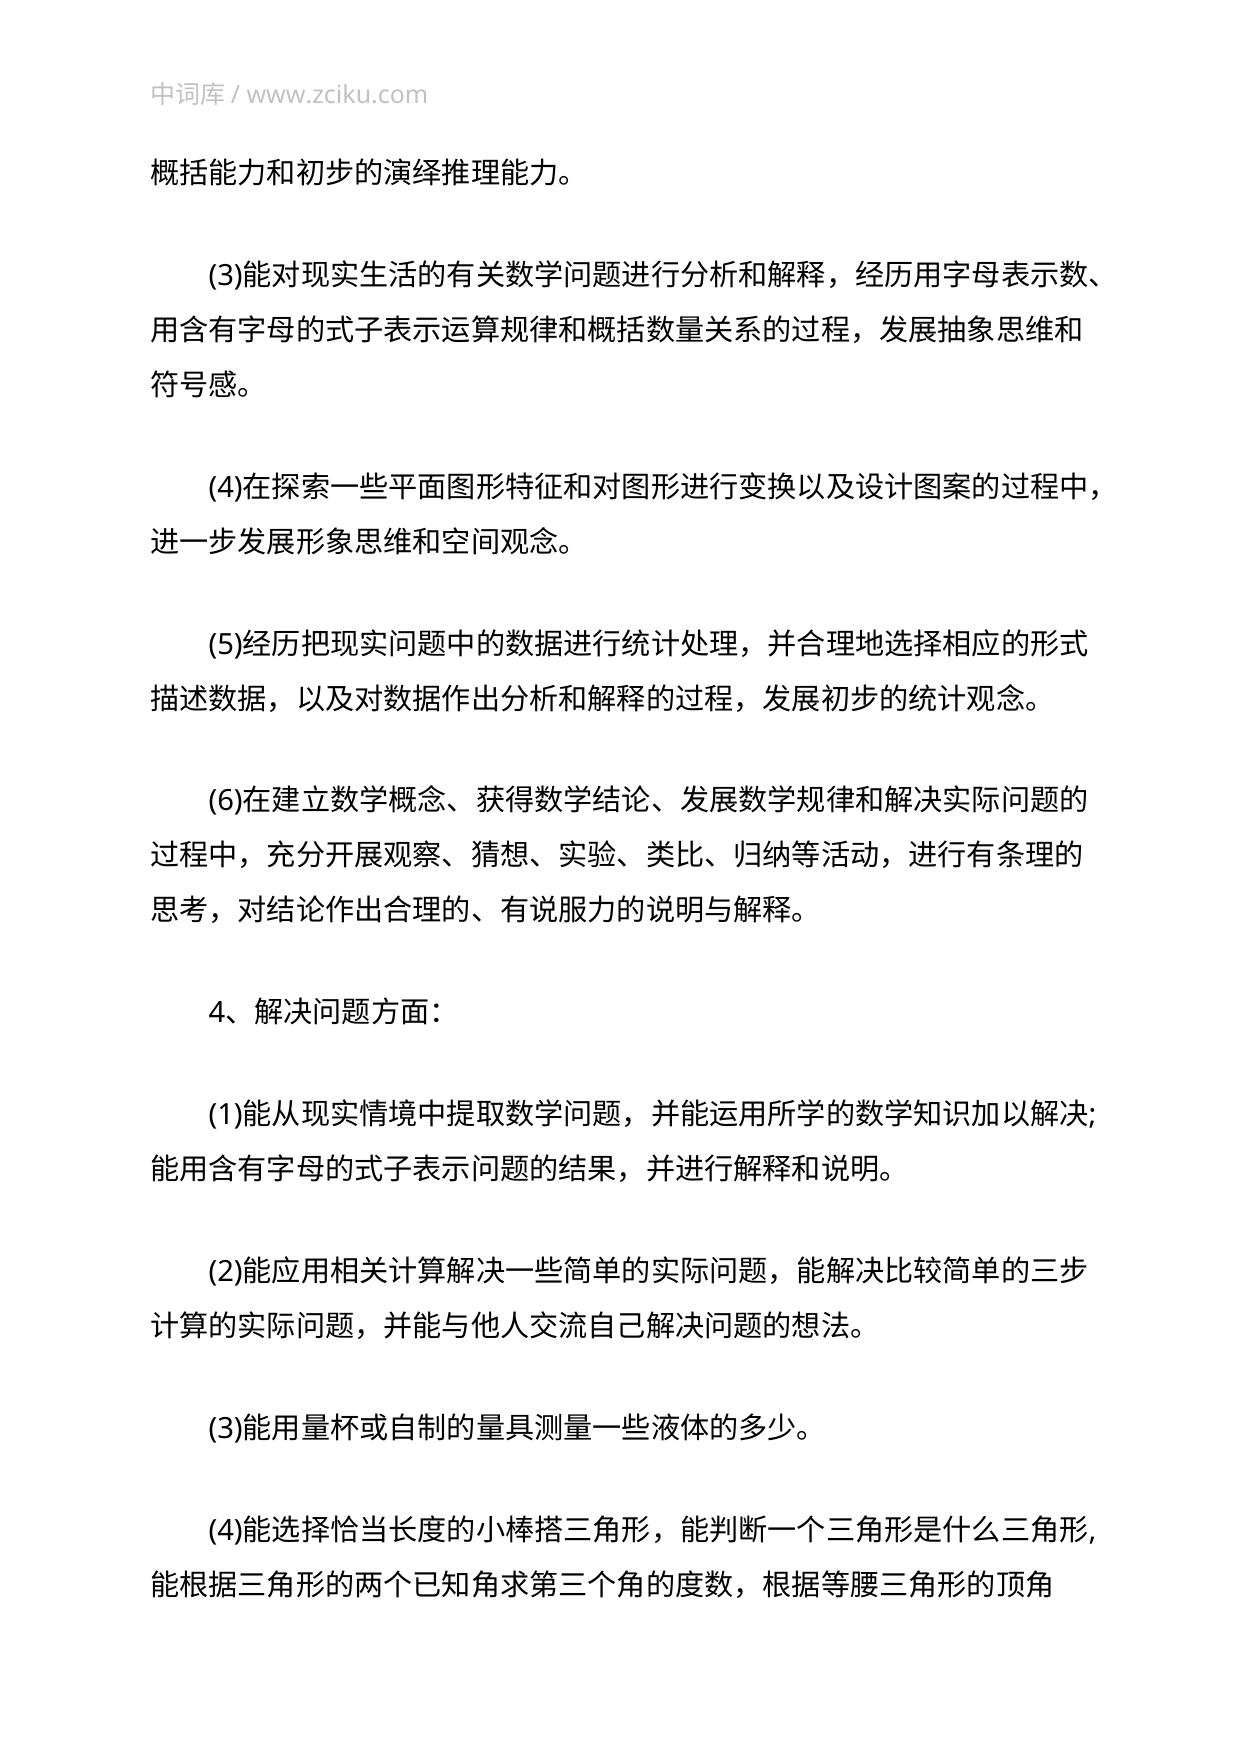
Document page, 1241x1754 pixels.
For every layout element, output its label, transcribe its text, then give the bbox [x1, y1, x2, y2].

text (1)能从现实情境中提取数学问题，并能运用所学的数学知识加以解决;能用含有字母的式子表示问题的结果，并进行解释和说明。 [150, 1091, 1090, 1188]
text (3)能对现实生活的有关数学问题进行分析和解释，经历用字母表示数、用含有字母的式子表示运算规律和概括数量关系的过程，发展抽象思维和符号感。 [150, 252, 1090, 404]
text (3)能用量杯或自制的量具测量一些液体的多少。 [150, 1404, 1090, 1447]
text 4、解决问题方面： [150, 989, 1090, 1031]
text (2)能应用相关计算解决一些简单的实际问题，能解决比较简单的三步计算的实际问题，并能与他人交流自己解决问题的想法。 [150, 1247, 1090, 1345]
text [150, 1506, 1090, 1603]
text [150, 150, 1090, 192]
text (6)在建立数学概念、获得数学结论、发展数学规律和解决实际问题的过程中，充分开展观察、猜想、实验、类比、归纳等活动，进行有条理的思考，对结论作出合理的、有说服力的说明与解释。 [150, 777, 1090, 929]
text (5)经历把现实问题中的数据进行统计处理，并合理地选择相应的形式描述数据，以及对数据作出分析和解释的过程，发展初步的统计观念。 [150, 620, 1090, 717]
text (4)在探索一些平面图形特征和对图形进行变换以及设计图案的过程中，进一步发展形象思维和空间观念。 [150, 463, 1090, 561]
